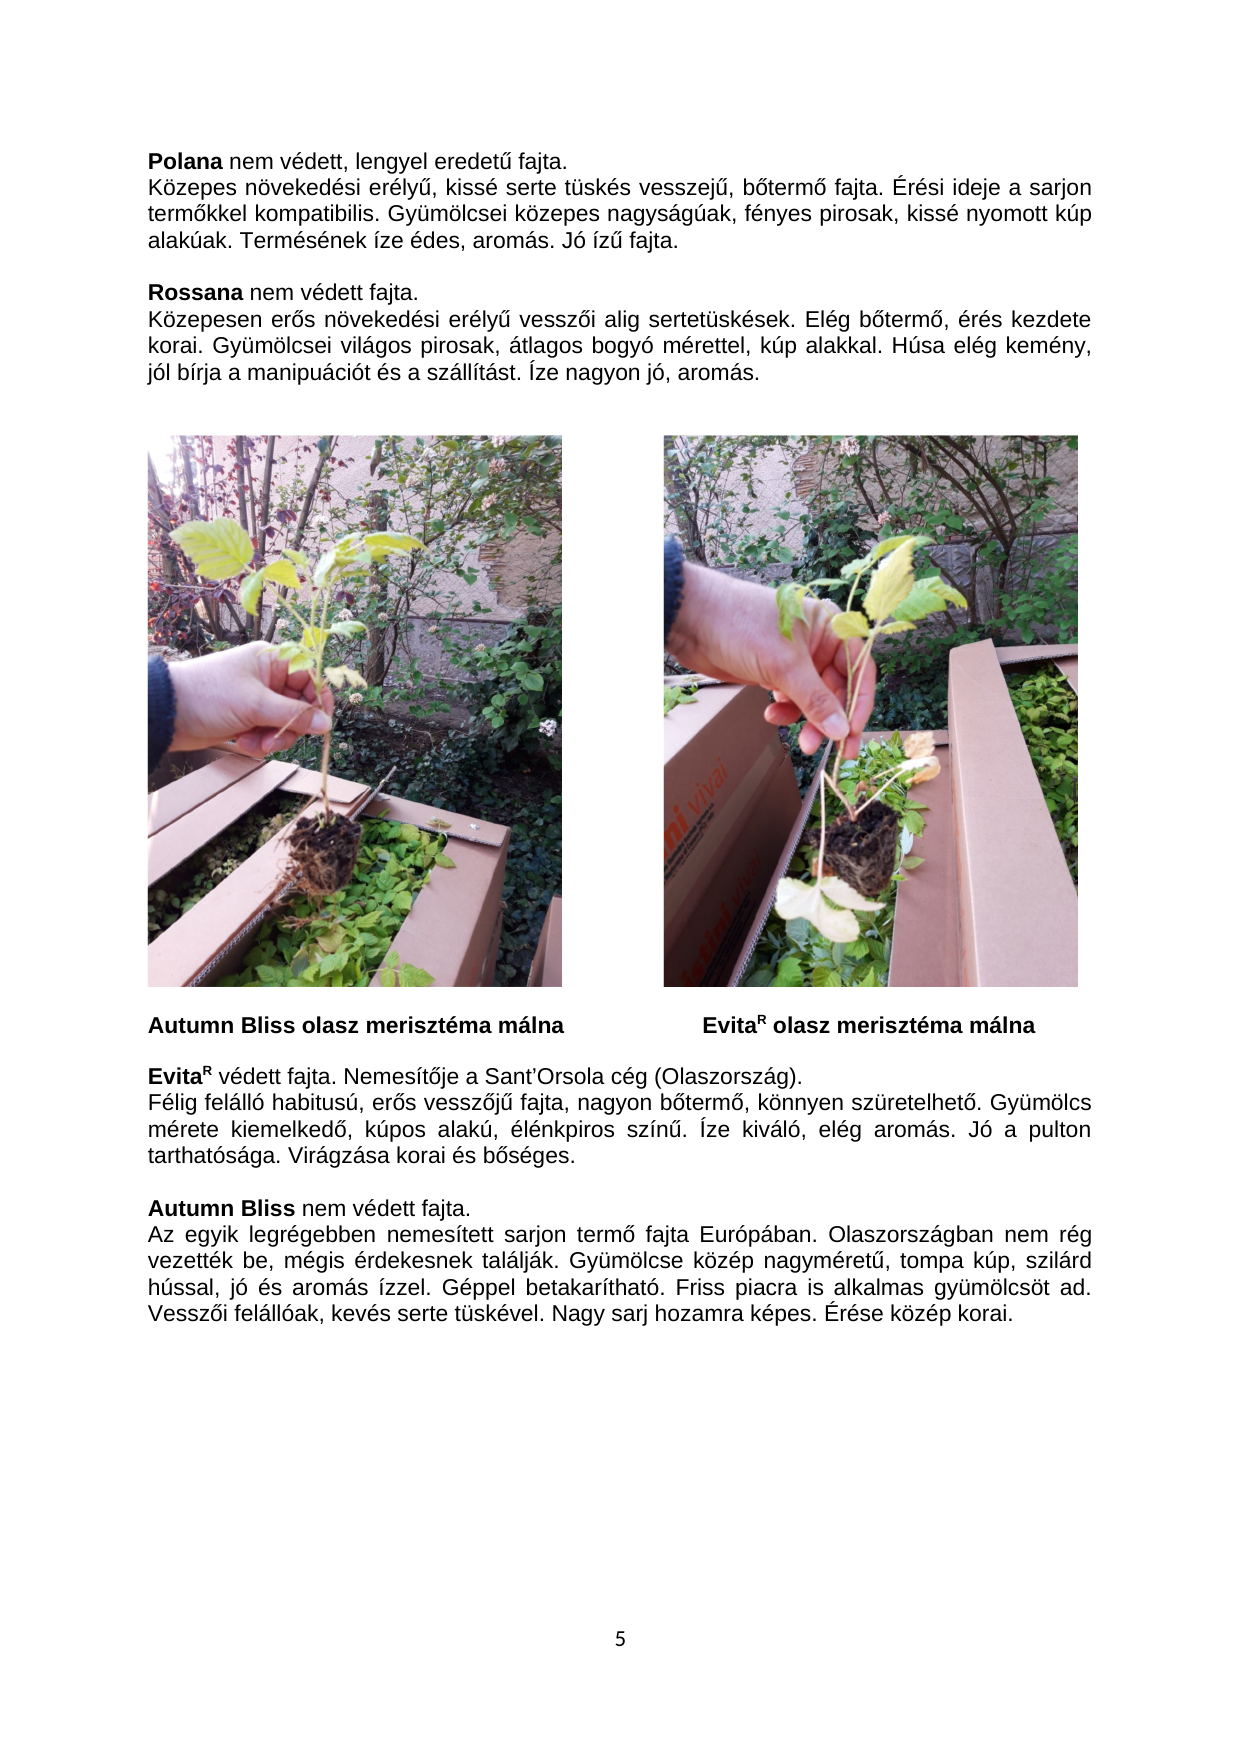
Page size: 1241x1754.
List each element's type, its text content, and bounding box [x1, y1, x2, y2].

text Közepes növekedési erélyű, kissé serte tüskés vesszejű, bőtermő fajta. Érési ideje a sarjon termőkkel kompatibilis. Gyümölcsei közepes nagyságúak, fényes pirosak, kissé nyomott kúp alakúak. Termésének íze édes, aromás. Jó ízű fajta. [148, 174, 1093, 253]
picture [148, 436, 562, 986]
text EvitaR védett fajta. Nemesítője a Sant’Orsola cég (Olaszország). [148, 1063, 1093, 1089]
text Az egyik legrégebben nemesített sarjon termő fajta Európában. Olaszországban nem rég vezették be, mégis érdekesnek találják. Gyümölcse közép nagyméretű, tompa kúp, szilárd hússal, jó és aromás ízzel. Géppel betakarítható. Friss piacra is alkalmas gyümölcsöt ad. Vesszői felállóak, kevés serte tüskével. Nagy sarj hozamra képes. Érése közép korai. [148, 1221, 1093, 1326]
text Autumn Bliss olasz merisztéma málna EvitaR olasz merisztéma málna [148, 1012, 1093, 1038]
text Közepesen erős növekedési erélyű vesszői alig sertetüskések. Elég bőtermő, érés kezdete korai. Gyümölcsei világos pirosak, átlagos bogyó mérettel, kúp alakkal. Húsa elég kemény, jól bírja a manipuációt és a szállítást. Íze nagyon jó, aromás. [148, 306, 1093, 385]
text Autumn Bliss nem védett fajta. [148, 1194, 1093, 1221]
text Polana nem védett, lengyel eredetű fajta. [148, 148, 1093, 174]
picture [664, 436, 1078, 987]
text Félig felálló habitusú, erős vesszőjű fajta, nagyon bőtermő, könnyen szüretelhető. Gyümölcs mérete kiemelkedő, kúpos alakú, élénkpiros színű. Íze kiváló, elég aromás. Jó a pulton tarthatósága. Virágzása korai és bőséges. [148, 1089, 1093, 1168]
text Rossana nem védett fajta. [148, 279, 1093, 306]
